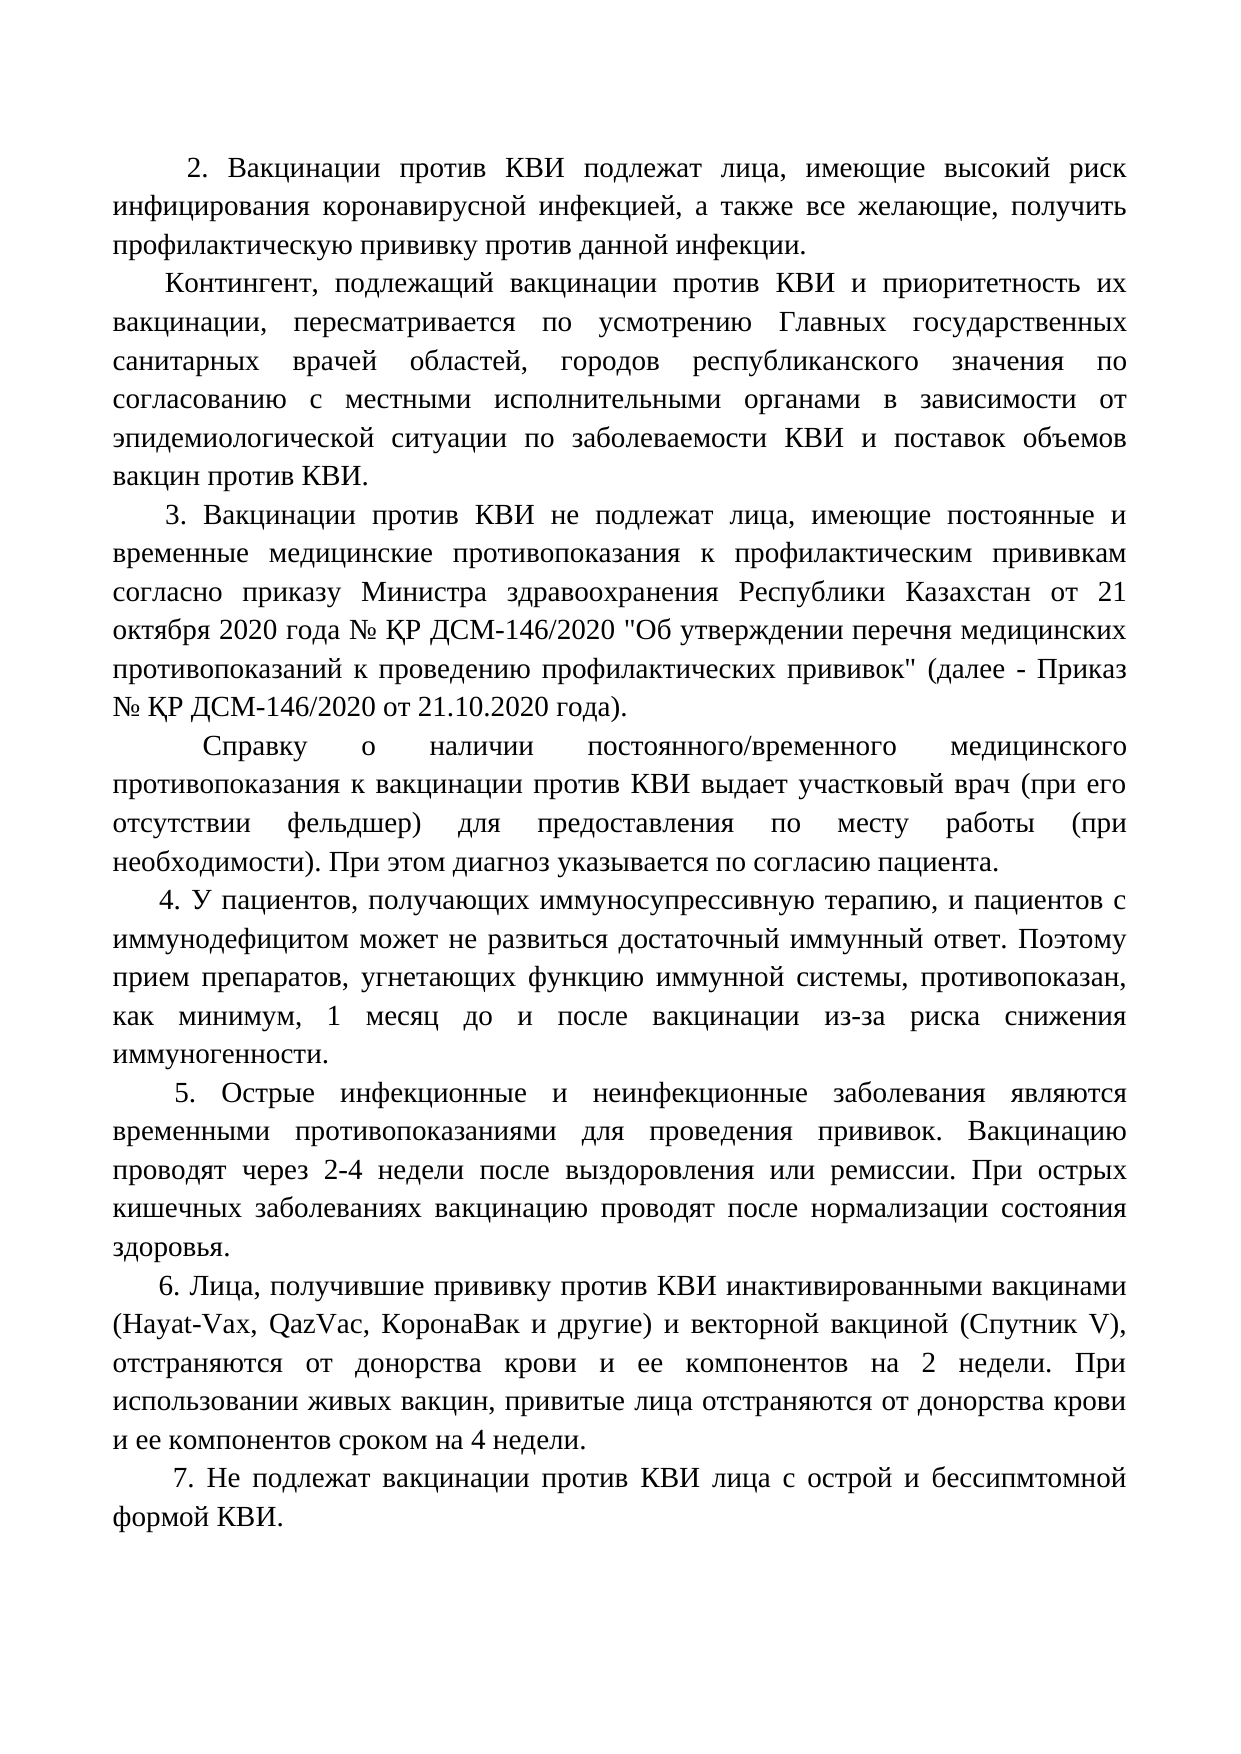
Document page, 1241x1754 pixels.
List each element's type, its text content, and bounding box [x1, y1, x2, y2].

text 7. Не подлежат вакцинации против КВИ лица с острой и бессипмтомной формой КВИ. [112, 1460, 1128, 1532]
text Контингент, подлежащий вакцинации против КВИ и приоритетность их вакцинации, пересматривается по усмотрению Главных государственных санитарных врачей областей, городов республиканского значения по согласованию с местными исполнительными органами в зависимости от эпидемиологической ситуации по заболеваемости КВИ и поставок объемов вакцин против КВИ. [112, 266, 1128, 492]
text 3. Вакцинации против КВИ не подлежат лица, имеющие постоянные и временные медицинские противопоказания к профилактическим прививкам согласно приказу Министра здравоохранения Республики Казахстан от 21 октября 2020 года № ҚР ДСМ-146/2020 "Об утверждении перечня медицинских противопоказаний к проведению профилактических прививок" (далее - Приказ № ҚР ДСМ-146/2020 от 21.10.2020 года). [112, 497, 1128, 723]
text Справку о наличии постоянного/временного медицинского противопоказания к вакцинации против КВИ выдает участковый врач (при его отсутствии фельдшер) для предоставления по месту работы (при необходимости). При этом диагноз указывается по согласию пациента. [112, 728, 1128, 877]
text 4. У пациентов, получающих иммуносупрессивную терапию, и пациентов с иммунодефицитом может не развиться достаточный иммунный ответ. Поэтому прием препаратов, угнетающих функцию иммунной системы, противопоказан, как минимум, 1 месяц до и после вакцинации из-за риска снижения иммуногенности. [112, 882, 1128, 1070]
text 2. Вакцинации против КВИ подлежат лица, имеющие высокий риск инфицирования коронавирусной инфекцией, а также все желающие, получить профилактическую прививку против данной инфекции. [112, 150, 1128, 261]
text 5. Острые инфекционные и неинфекционные заболевания являются временными противопоказаниями для проведения прививок. Вакцинацию проводят через 2-4 недели после выздоровления или ремиссии. При острых кишечных заболеваниях вакцинацию проводят после нормализации состояния здоровья. [112, 1075, 1128, 1263]
text 6. Лица, получившие прививку против КВИ инактивированными вакцинами (Hayat-Vax, QazVac, КоронаВак и другие) и векторной вакциной (Спутник V), отстраняются от донорства крови и ее компонентов на 2 недели. При использовании живых вакцин, привитые лица отстраняются от донорства крови и ее компонентов сроком на 4 недели. [112, 1268, 1128, 1455]
